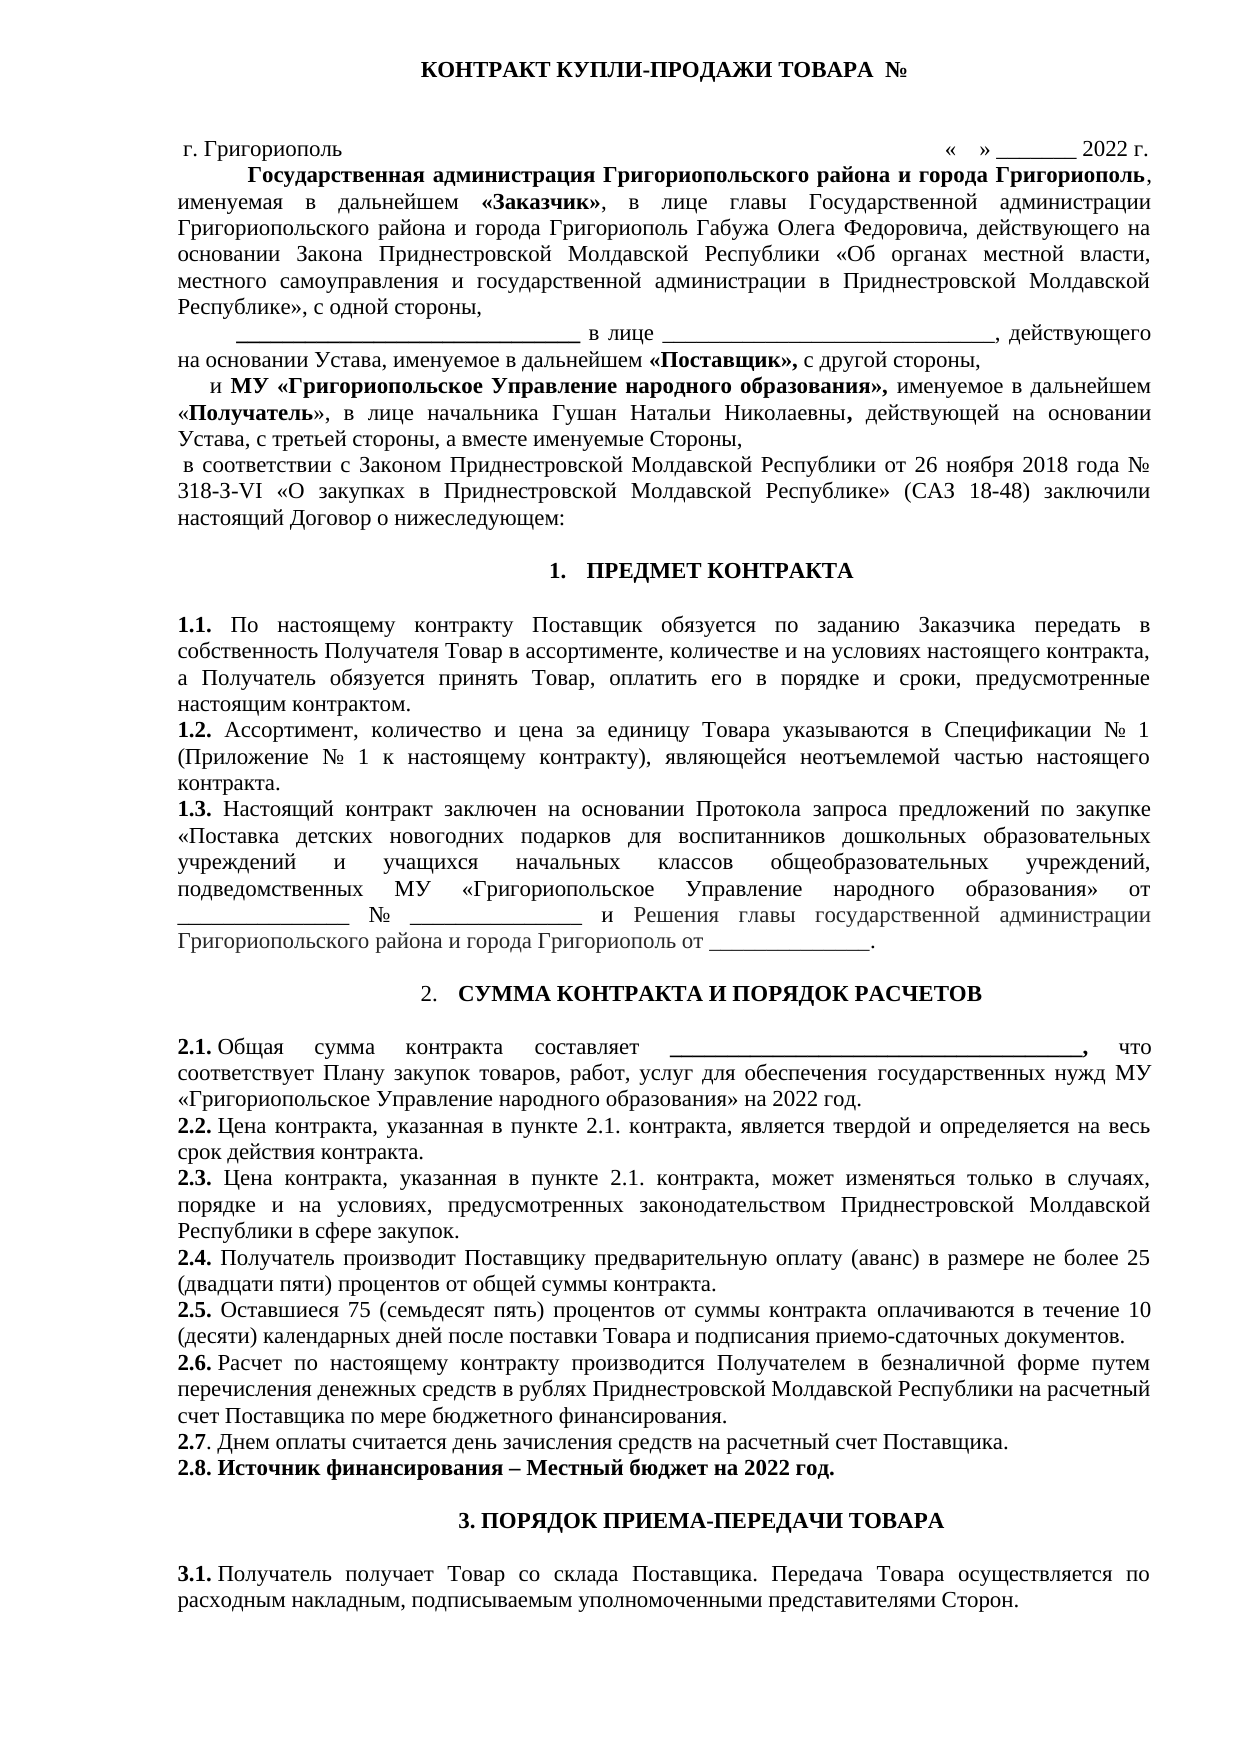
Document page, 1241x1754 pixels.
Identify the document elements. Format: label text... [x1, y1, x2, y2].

text 2.2. Цена контракта, указанная в пункте 2.1. контракта, является твердой и определяется на весь срок действия контракта. [177, 1112, 1152, 1164]
text ______________________________ в лице _____________________________, действующего на основании Устава, именуемое в дальнейшем «Поставщик», с другой стороны, [177, 319, 1152, 372]
text 2.1. Общая сумма контракта составляет ____________________________________, что соответствует Плану закупок товаров, работ, услуг для обеспечения государственных нужд МУ «Григориопольское Управление народного образования» на 2022 год. [177, 1033, 1152, 1112]
text КОНТРАКТ КУПЛИ-ПРОДАЖИ ТОВАРА № [177, 56, 1152, 82]
text 2.3. Цена контракта, указанная в пункте 2.1. контракта, может изменяться только в случаях, порядке и на условиях, предусмотренных законодательством Приднестровской Молдавской Республики в сфере закупок. [177, 1164, 1152, 1243]
list СУММА КОНТРАКТА И ПОРЯДОК РАСЧЕТОВ [251, 980, 1152, 1006]
text 2.6. Расчет по настоящему контракту производится Получателем в безналичной форме путем перечисления денежных средств в рублях Приднестровской Молдавской Республики на расчетный счет Поставщика по мере бюджетного финансирования. [177, 1349, 1152, 1428]
text 3. ПОРЯДОК ПРИЕМА-ПЕРЕДАЧИ ТОВАРА [177, 1507, 1152, 1533]
text 1.1. По настоящему контракту Поставщик обязуется по заданию Заказчика передать в собственность Получателя Товар в ассортименте, количестве и на условиях настоящего контракта, а Получатель обязуется принять Товар, оплатить его в порядке и сроки, предусмотренные настоящим контрактом. [177, 611, 1152, 716]
text 1.3. Настоящий контракт заключен на основании Протокола запроса предложений по закупке «Поставка детских новогодних подарков для воспитанников дошкольных образовательных учреждений и учащихся начальных классов общеобразовательных учреждений, подведомственных МУ «Григориопольское Управление народного образования» от _______________ № _______________ и Решения главы государственной администрации Григориопольского района и города Григориополь от ______________. [177, 796, 1152, 954]
list ПРЕДМЕТ КОНТРАКТА [251, 557, 1152, 611]
text 2.7. Днем оплаты считается день зачисления средств на расчетный счет Поставщика. [177, 1428, 1152, 1454]
text и МУ «Григориопольское Управление народного образования», именуемое в дальнейшем «Получатель», в лице начальника Гушан Натальи Николаевны, действующей на основании Устава, с третьей стороны, а вместе именуемые Стороны, [177, 372, 1152, 451]
text в соответствии с Законом Приднестровской Молдавской Республики от 26 ноября 2018 года № 318-З-VI «О закупках в Приднестровской Молдавской Республике» (САЗ 18-48) заключили настоящий Договор о нижеследующем: [177, 451, 1152, 530]
text 3.1. Получатель получает Товар со склада Поставщика. Передача Товара осуществляется по расходным накладным, подписываемым уполномоченными представителями Сторон. [177, 1560, 1152, 1612]
text г. Григориополь « » _______ 2022 г. [177, 135, 1152, 161]
text 2.8. Источник финансирования – Местный бюджет на 2022 год. [177, 1454, 1152, 1481]
text Государственная администрация Григориопольского района и города Григориополь, именуемая в дальнейшем «Заказчик», в лице главы Государственной администрации Григориопольского района и города Григориополь Габужа Олега Федоровича, действующего на основании Закона Приднестровской Молдавской Республики «Об органах местной власти, местного самоуправления и государственной администрации в Приднестровской Молдавской Республике», с одной стороны, [177, 161, 1152, 319]
text 2.4. Получатель производит Поставщику предварительную оплату (аванс) в размере не более 25 (двадцати пяти) процентов от общей суммы контракта. [177, 1243, 1152, 1296]
text 1.2. Ассортимент, количество и цена за единицу Товара указываются в Спецификации № 1 (Приложение № 1 к настоящему контракту), являющейся неотъемлемой частью настоящего контракта. [177, 716, 1152, 796]
text 2.5. Оставшиеся 75 (семьдесят пять) процентов от суммы контракта оплачиваются в течение 10 (десяти) календарных дней после поставки Товара и подписания приемо-сдаточных документов. [177, 1296, 1152, 1349]
